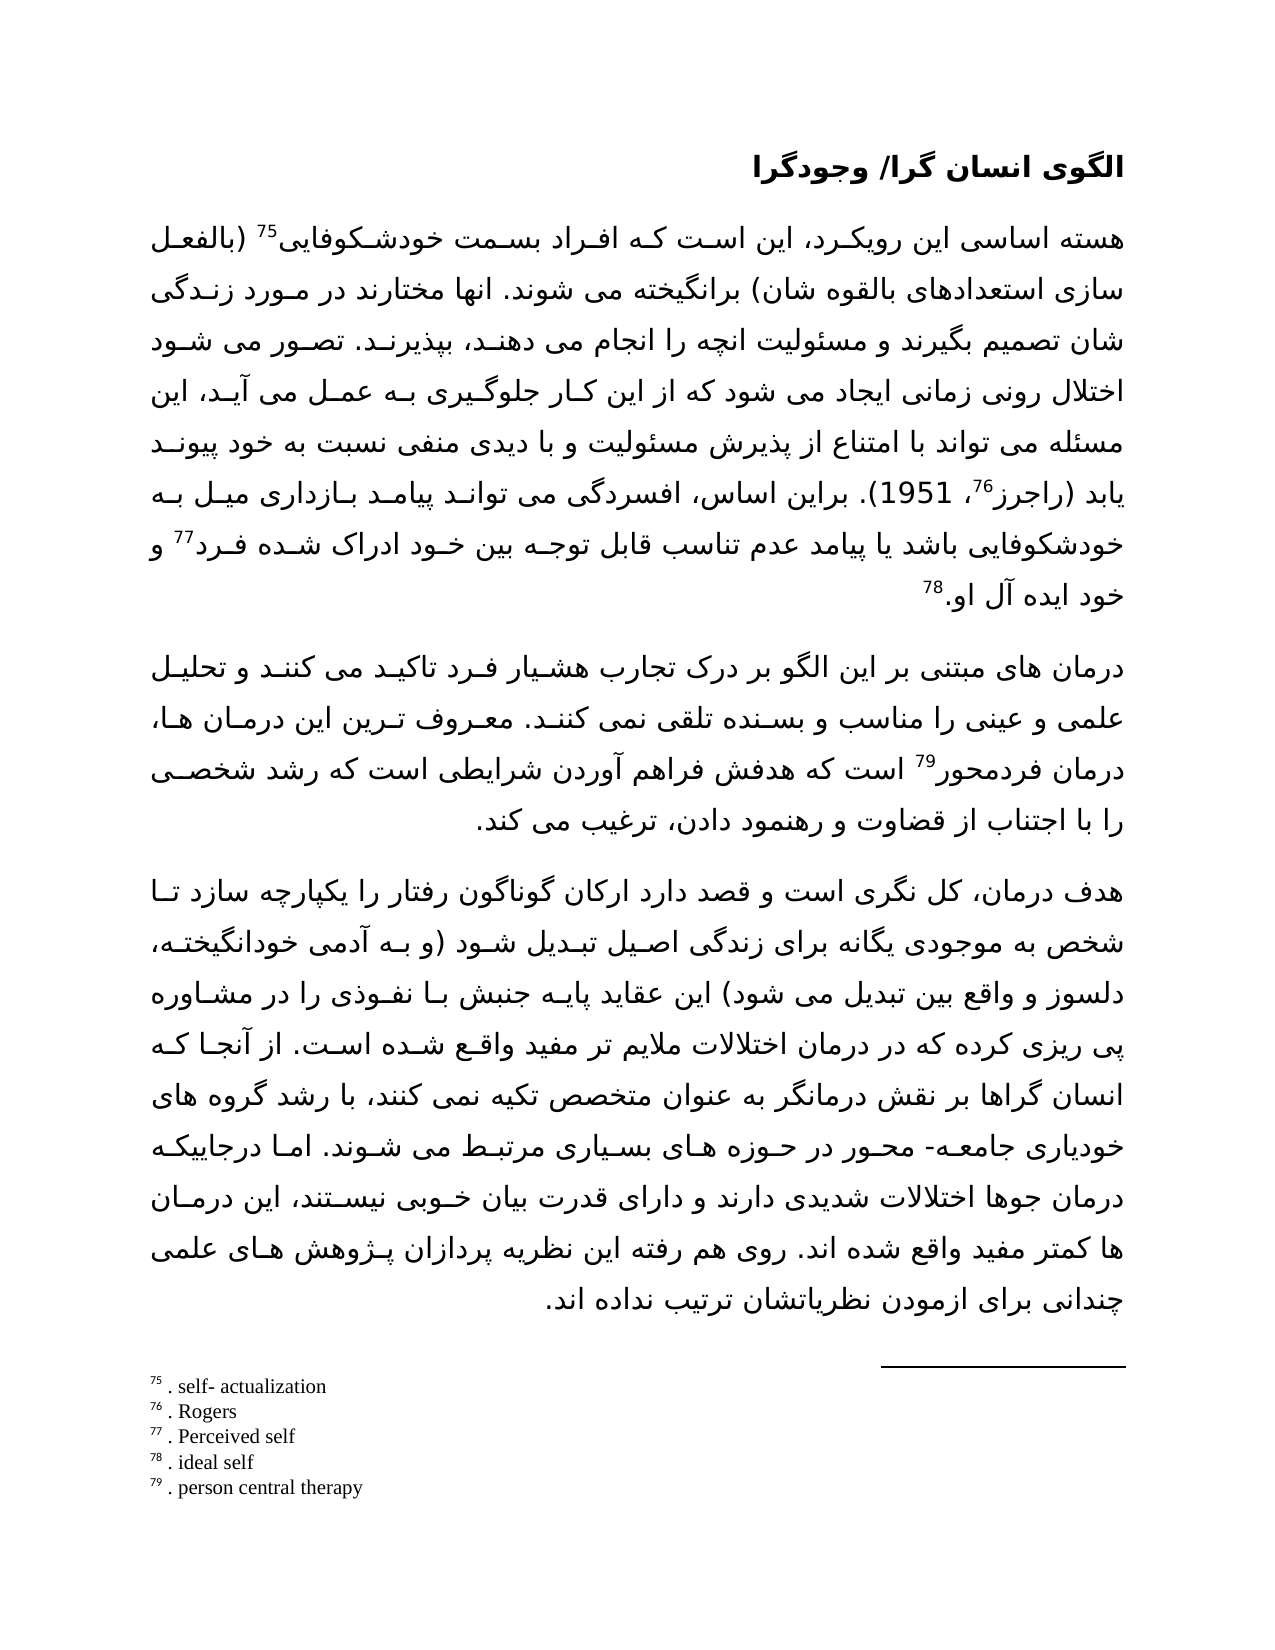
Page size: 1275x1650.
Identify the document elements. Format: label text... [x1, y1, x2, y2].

text هسته اساسی این رویکرد، این است که افراد بسمت خودشکوفایی (بالفعل سازی استعدادهای بالقوه شان) برانگیخته می شوند. انها مختارند در مورد زندگی شان تصمیم بگیرند و مسئولیت انچه را انجام می دهند، بپذیرند. تصور می شود اختلال رونی زمانی ایجاد می شود که از این کار جلوگیری به عمل می آید، این مسئله می تواند با امتناع از پذیرش مسئولیت و با دیدی منفی نسبت به خود پیوند یابد (راجرز، 1951). براین اساس، افسردگی می تواند پیامد بازداری میل به خودشکوفایی باشد یا پیامد عدم تناسب قابل توجه بین خود ادراک شده فرد و خود ایده آل او. [150, 222, 1125, 612]
text درمان های مبتنی بر این الگو بر درک تجارب هشیار فرد تاکید می کنند و تحلیل علمی و عینی را مناسب و بسنده تلقی نمی کنند. معروف ترین این درمان ها، درمان فردمحور است که هدفش فراهم آوردن شرایطی است که رشد شخصی را با اجتناب از قضاوت و رهنمود دادن، ترغیب می کند. [150, 650, 1125, 837]
text الگوی انسان گرا/ وجودگرا [150, 150, 1125, 184]
text هدف درمان، کل نگری است و قصد دارد ارکان گوناگون رفتار را یکپارچه سازد تا شخص به موجودی یگانه برای زندگی اصیل تبدیل شود (و به آدمی خودانگیخته، دلسوز و واقع بین تبدیل می شود) این عقاید پایه جنبش با نفوذی را در مشاوره پی ریزی کرده که در درمان اختلالات ملایم تر مفید واقع شده است. از آنجا که انسان گراها بر نقش درمانگر به عنوان متخصص تکیه نمی کنند، با رشد گروه های خودیاری جامعه- محور در حوزه های بسیاری مرتبط می شوند. اما درجاییکه درمان جوها اختلالات شدیدی دارند و دارای قدرت بیان خوبی نیستند، این درمان ها کمتر مفید واقع شده اند. روی هم رفته این نظریه پردازان پژوهش های علمی چندانی برای ازمودن نظریاتشان ترتیب نداده اند. [150, 875, 1125, 1316]
